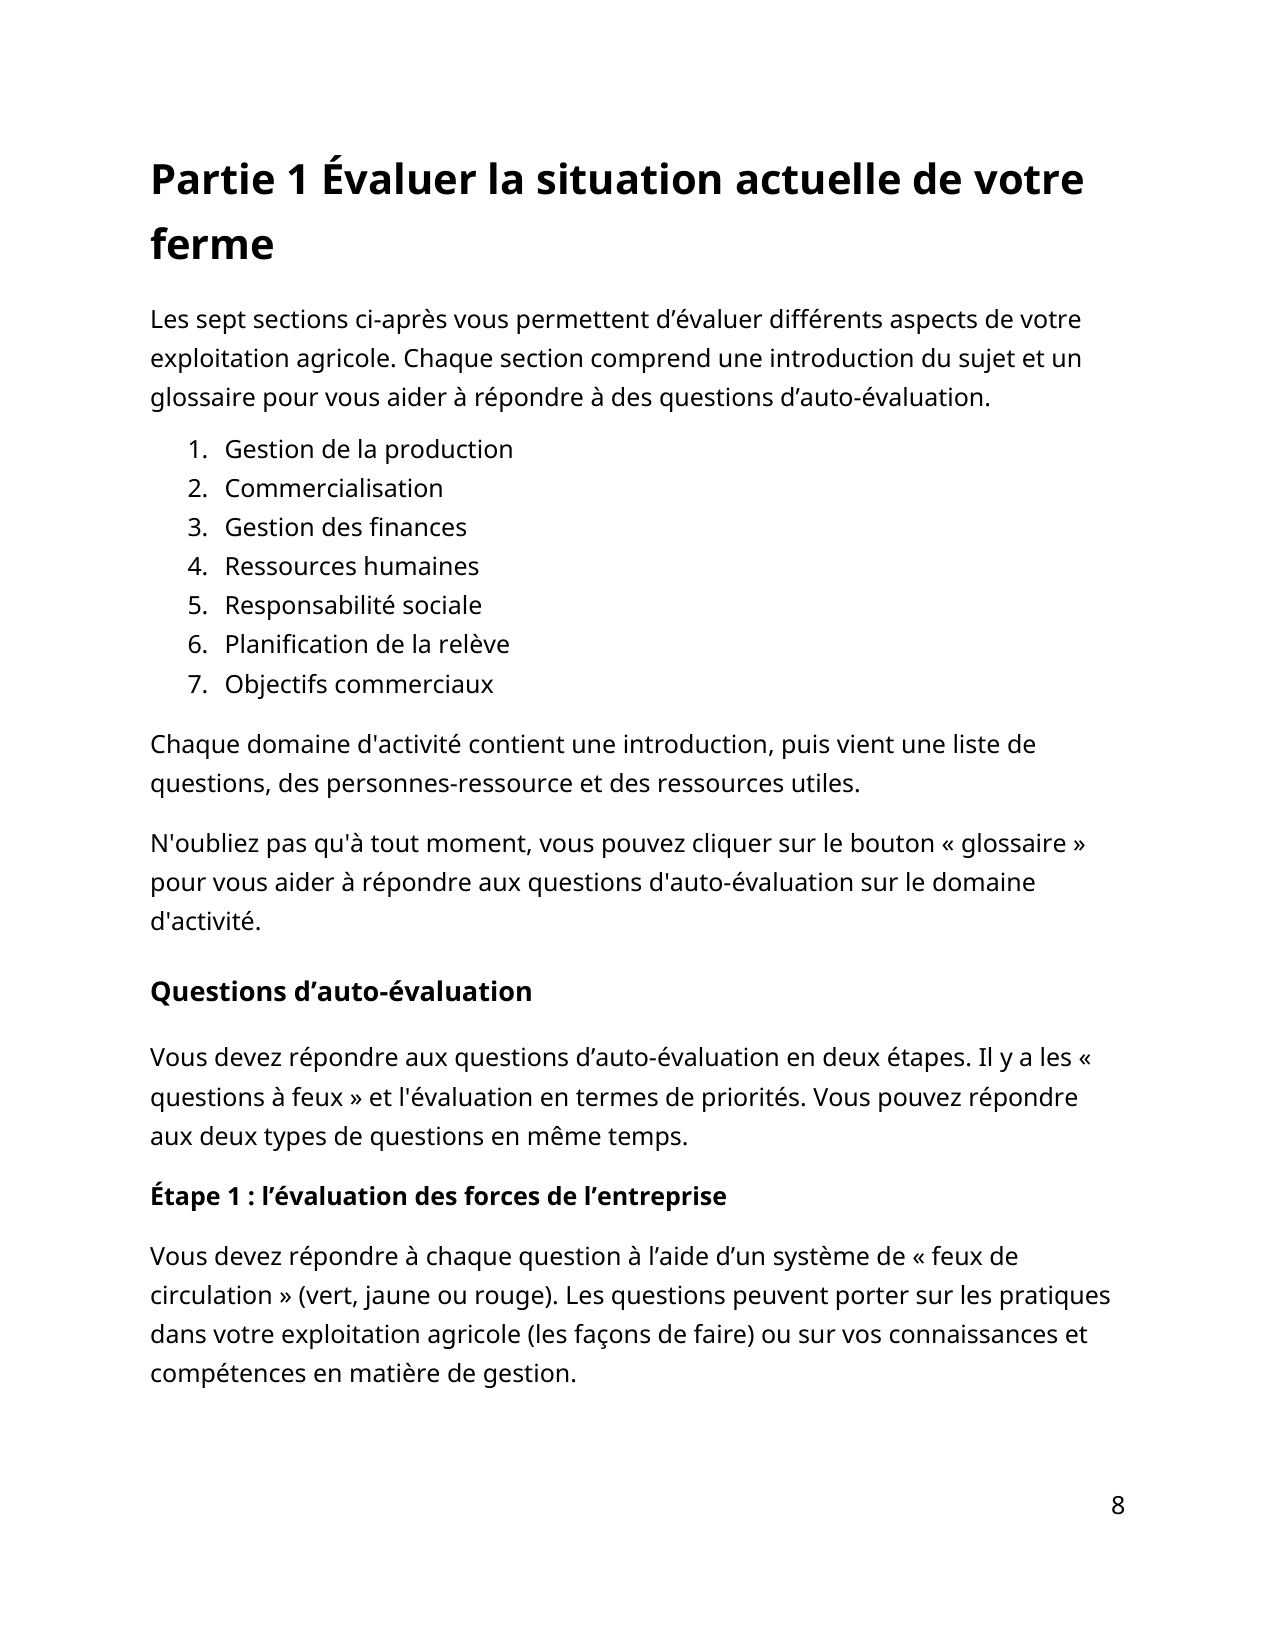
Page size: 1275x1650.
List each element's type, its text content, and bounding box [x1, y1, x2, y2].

subtitle Partie 1 Évaluer la situation actuelle de votre ferme [150, 150, 1125, 272]
text Étape 1 : l’évaluation des forces de l’entreprise [150, 1178, 1125, 1212]
list Responsabilité sociale [187, 588, 1125, 622]
text Les sept sections ci-après vous permettent d’évaluer différents aspects de votre exploitation agricole. Chaque section comprend une introduction du sujet et un glossaire pour vous aider à répondre à des questions d’auto-évaluation. [150, 301, 1125, 414]
list Planification de la relève [187, 627, 1125, 661]
text Vous devez répondre aux questions d’auto-évaluation en deux étapes. Il y a les « questions à feux » et l'évaluation en termes de priorités. Vous pouvez répondre aux deux types de questions en même temps. [150, 1040, 1125, 1152]
text Chaque domaine d'activité contient une introduction, puis vient une liste de questions, des personnes-ressource et des ressources utiles. [150, 726, 1125, 799]
list Objectifs commerciaux [187, 666, 1125, 700]
text Vous devez répondre à chaque question à l’aide d’un système de « feux de circulation » (vert, jaune ou rouge). Les questions peuvent porter sur les pratiques dans votre exploitation agricole (les façons de faire) ou sur vos connaissances et compétences en matière de gestion. [150, 1238, 1125, 1390]
list Gestion des finances [187, 509, 1125, 544]
text N'oubliez pas qu'à tout moment, vous pouvez cliquer sur le bouton « glossaire » pour vous aider à répondre aux questions d'auto-évaluation sur le domaine d'activité. [150, 825, 1125, 938]
subtitle Questions d’auto-évaluation [150, 964, 1125, 1012]
list Gestion de la production [187, 431, 1125, 465]
list Commercialisation [187, 470, 1125, 504]
list Ressources humaines [187, 549, 1125, 583]
